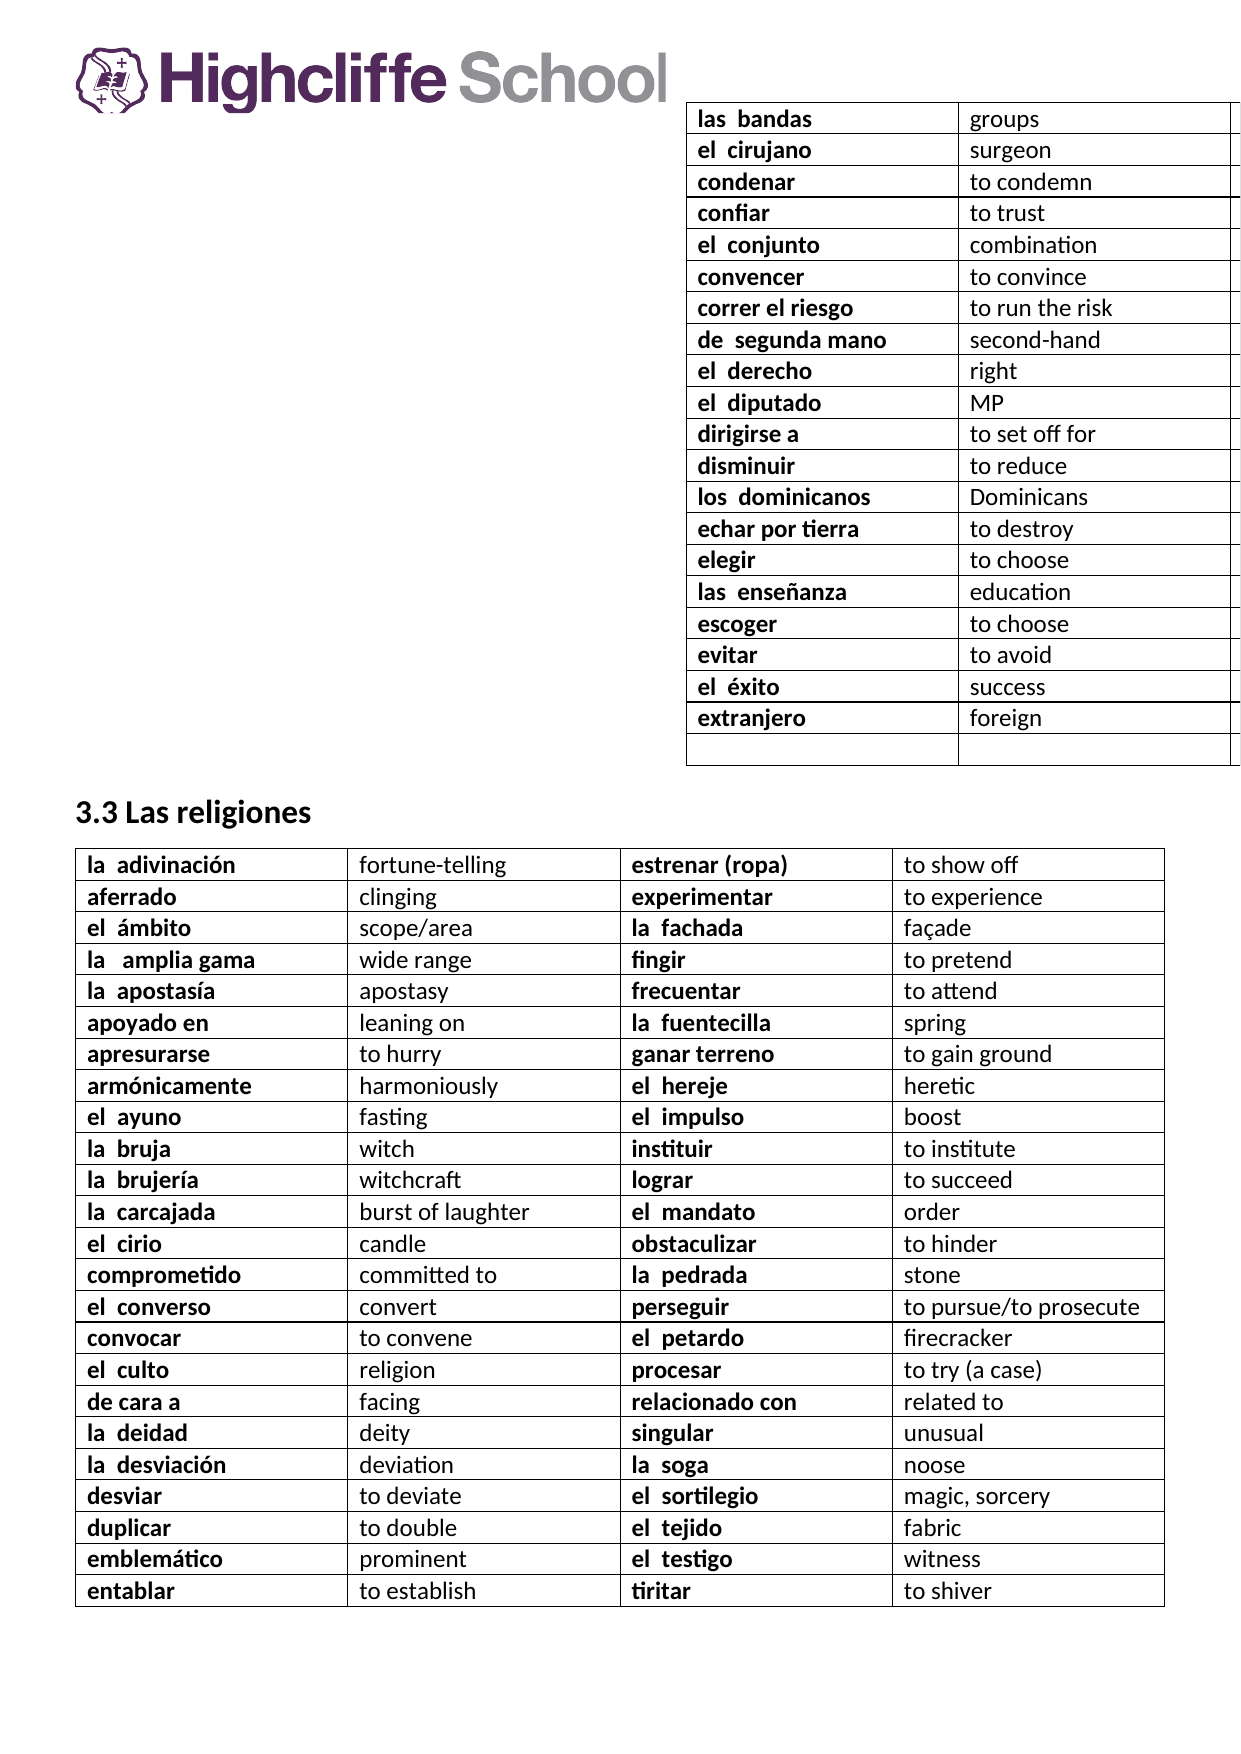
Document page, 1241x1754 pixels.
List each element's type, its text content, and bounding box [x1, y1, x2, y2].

table_cell to hurry [348, 1039, 620, 1069]
table_cell frecuentar [621, 975, 892, 1006]
table_cell confiar [687, 198, 958, 228]
table_cell apoyado en [76, 1007, 347, 1037]
table_cell witch [348, 1133, 620, 1164]
table_cell fingir [621, 944, 892, 974]
table_cell to convince [959, 261, 1230, 291]
table_cell el derecho [687, 355, 958, 386]
table_cell de segunda mano [687, 324, 958, 354]
table_cell burst of laughter [348, 1196, 620, 1227]
table_cell to experience [893, 881, 1164, 911]
table_cell to succeed [893, 1165, 1164, 1195]
table_cell fasting [348, 1102, 620, 1132]
table_cell second-hand [959, 324, 1230, 354]
picture [75, 47, 665, 113]
table_cell desviar [76, 1480, 347, 1511]
table_cell la fuentecilla [621, 1007, 892, 1037]
table_cell heretic [893, 1070, 1164, 1101]
table_cell de cara a [76, 1386, 347, 1416]
table_cell la carcajada [76, 1196, 347, 1227]
table_cell experimentar [621, 881, 892, 911]
table_cell wide range [348, 944, 620, 974]
table_cell success [959, 671, 1230, 701]
table_cell las enseñanza [687, 576, 958, 607]
table_header estrenar (ropa) [621, 849, 892, 879]
table_cell clinging [348, 881, 620, 911]
table_cell ganar terreno [621, 1039, 892, 1069]
table_cell correr el riesgo [687, 292, 958, 323]
table_cell to gain ground [893, 1039, 1164, 1069]
table_cell dirigirse a [687, 419, 958, 449]
table_cell la deidad [76, 1417, 347, 1448]
table_cell el ayuno [76, 1102, 347, 1132]
table_cell relacionado con [621, 1386, 892, 1416]
table_cell deity [348, 1417, 620, 1448]
text 3.3 Las religiones [75, 791, 1165, 831]
table_cell el hereje [621, 1070, 892, 1101]
table_cell echar por tierra [687, 513, 958, 544]
table_cell el converso [76, 1291, 347, 1321]
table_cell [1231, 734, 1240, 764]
table_cell armónicamente [76, 1070, 347, 1101]
table_cell el impulso [621, 1102, 892, 1132]
table_cell procesar [621, 1354, 892, 1384]
table_cell prominent [348, 1544, 620, 1574]
table_cell las bandas [687, 103, 958, 133]
table_cell firecracker [893, 1323, 1164, 1353]
table_header la adivinación [76, 849, 347, 879]
table_cell el testigo [621, 1544, 892, 1574]
table_cell groups [959, 103, 1230, 133]
table_cell extranjero [687, 703, 958, 733]
table_cell to deviate [348, 1480, 620, 1511]
table_cell la amplia gama [76, 944, 347, 974]
table_cell la soga [621, 1449, 892, 1479]
table_cell spring [893, 1007, 1164, 1037]
table_cell apresurarse [76, 1039, 347, 1069]
table_cell deviation [348, 1449, 620, 1479]
table_cell to condemn [959, 166, 1230, 196]
table_cell order [893, 1196, 1164, 1227]
table_cell to double [348, 1512, 620, 1542]
table_cell combination [959, 229, 1230, 259]
table_cell emblemático [76, 1544, 347, 1574]
table_cell evitar [687, 639, 958, 670]
table_cell boost [893, 1102, 1164, 1132]
table_cell comprometido [76, 1259, 347, 1290]
table_cell to choose [959, 608, 1230, 638]
table_cell Dominicans [959, 482, 1230, 512]
table_cell el sortilegio [621, 1480, 892, 1511]
table_cell unusual [893, 1417, 1164, 1448]
table_cell facing [348, 1386, 620, 1416]
table_cell obstaculizar [621, 1228, 892, 1258]
table_cell instituir [621, 1133, 892, 1164]
table_cell convencer [687, 261, 958, 291]
table_cell related to [893, 1386, 1164, 1416]
table_cell surgeon [959, 134, 1230, 165]
table_cell harmoniously [348, 1070, 620, 1101]
table_cell [687, 734, 958, 764]
table_cell to attend [893, 975, 1164, 1006]
table_cell to set off for [959, 419, 1230, 449]
table_header fortune-telling [348, 849, 620, 879]
table_cell elegir [687, 545, 958, 575]
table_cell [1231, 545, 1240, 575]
table_cell to trust [959, 198, 1230, 228]
table_cell el tejido [621, 1512, 892, 1542]
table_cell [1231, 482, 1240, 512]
table_cell witness [893, 1544, 1164, 1574]
table_cell to destroy [959, 513, 1230, 544]
table_cell el éxito [687, 671, 958, 701]
table_cell to run the risk [959, 292, 1230, 323]
table_cell la pedrada [621, 1259, 892, 1290]
table_cell perseguir [621, 1291, 892, 1321]
table_cell stone [893, 1259, 1164, 1290]
table_cell el mandato [621, 1196, 892, 1227]
table_cell religion [348, 1354, 620, 1384]
table_cell foreign [959, 703, 1230, 733]
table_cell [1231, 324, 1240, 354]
table_cell leaning on [348, 1007, 620, 1037]
table_cell fabric [893, 1512, 1164, 1542]
table_cell magic, sorcery [893, 1480, 1164, 1511]
table_cell to establish [348, 1575, 620, 1606]
table_cell to pretend [893, 944, 1164, 974]
table_cell right [959, 355, 1230, 386]
table_cell to convene [348, 1323, 620, 1353]
table_cell el culto [76, 1354, 347, 1384]
table_cell to reduce [959, 450, 1230, 481]
table_cell la bruja [76, 1133, 347, 1164]
table_cell escoger [687, 608, 958, 638]
table_cell el diputado [687, 387, 958, 417]
table_cell to hinder [893, 1228, 1164, 1258]
table_cell to pursue/to prosecute [893, 1291, 1164, 1321]
table_cell to try (a case) [893, 1354, 1164, 1384]
table_cell [959, 734, 1230, 764]
table_cell education [959, 576, 1230, 607]
table_cell to shiver [893, 1575, 1164, 1606]
table_cell committed to [348, 1259, 620, 1290]
table_cell la brujería [76, 1165, 347, 1195]
table_cell MP [959, 387, 1230, 417]
table_cell disminuir [687, 450, 958, 481]
table_cell candle [348, 1228, 620, 1258]
table_cell aferrado [76, 881, 347, 911]
table_cell el conjunto [687, 229, 958, 259]
table_cell el ámbito [76, 912, 347, 943]
table_cell duplicar [76, 1512, 347, 1542]
table_cell el cirujano [687, 134, 958, 165]
table_cell convert [348, 1291, 620, 1321]
table_cell singular [621, 1417, 892, 1448]
table_cell façade [893, 912, 1164, 943]
table_header to show off [893, 849, 1164, 879]
table_cell el cirio [76, 1228, 347, 1258]
table_cell el petardo [621, 1323, 892, 1353]
table_cell to choose [959, 545, 1230, 575]
table_cell to avoid [959, 639, 1230, 670]
table_cell los dominicanos [687, 482, 958, 512]
table_cell apostasy [348, 975, 620, 1006]
table_cell to institute [893, 1133, 1164, 1164]
table_cell la fachada [621, 912, 892, 943]
table_cell witchcraft [348, 1165, 620, 1195]
table_cell convocar [76, 1323, 347, 1353]
table_cell condenar [687, 166, 958, 196]
table_cell tiritar [621, 1575, 892, 1606]
table_cell la desviación [76, 1449, 347, 1479]
table_cell entablar [76, 1575, 347, 1606]
table_cell lograr [621, 1165, 892, 1195]
table_cell la apostasía [76, 975, 347, 1006]
table_cell scope/area [348, 912, 620, 943]
table_cell noose [893, 1449, 1164, 1479]
